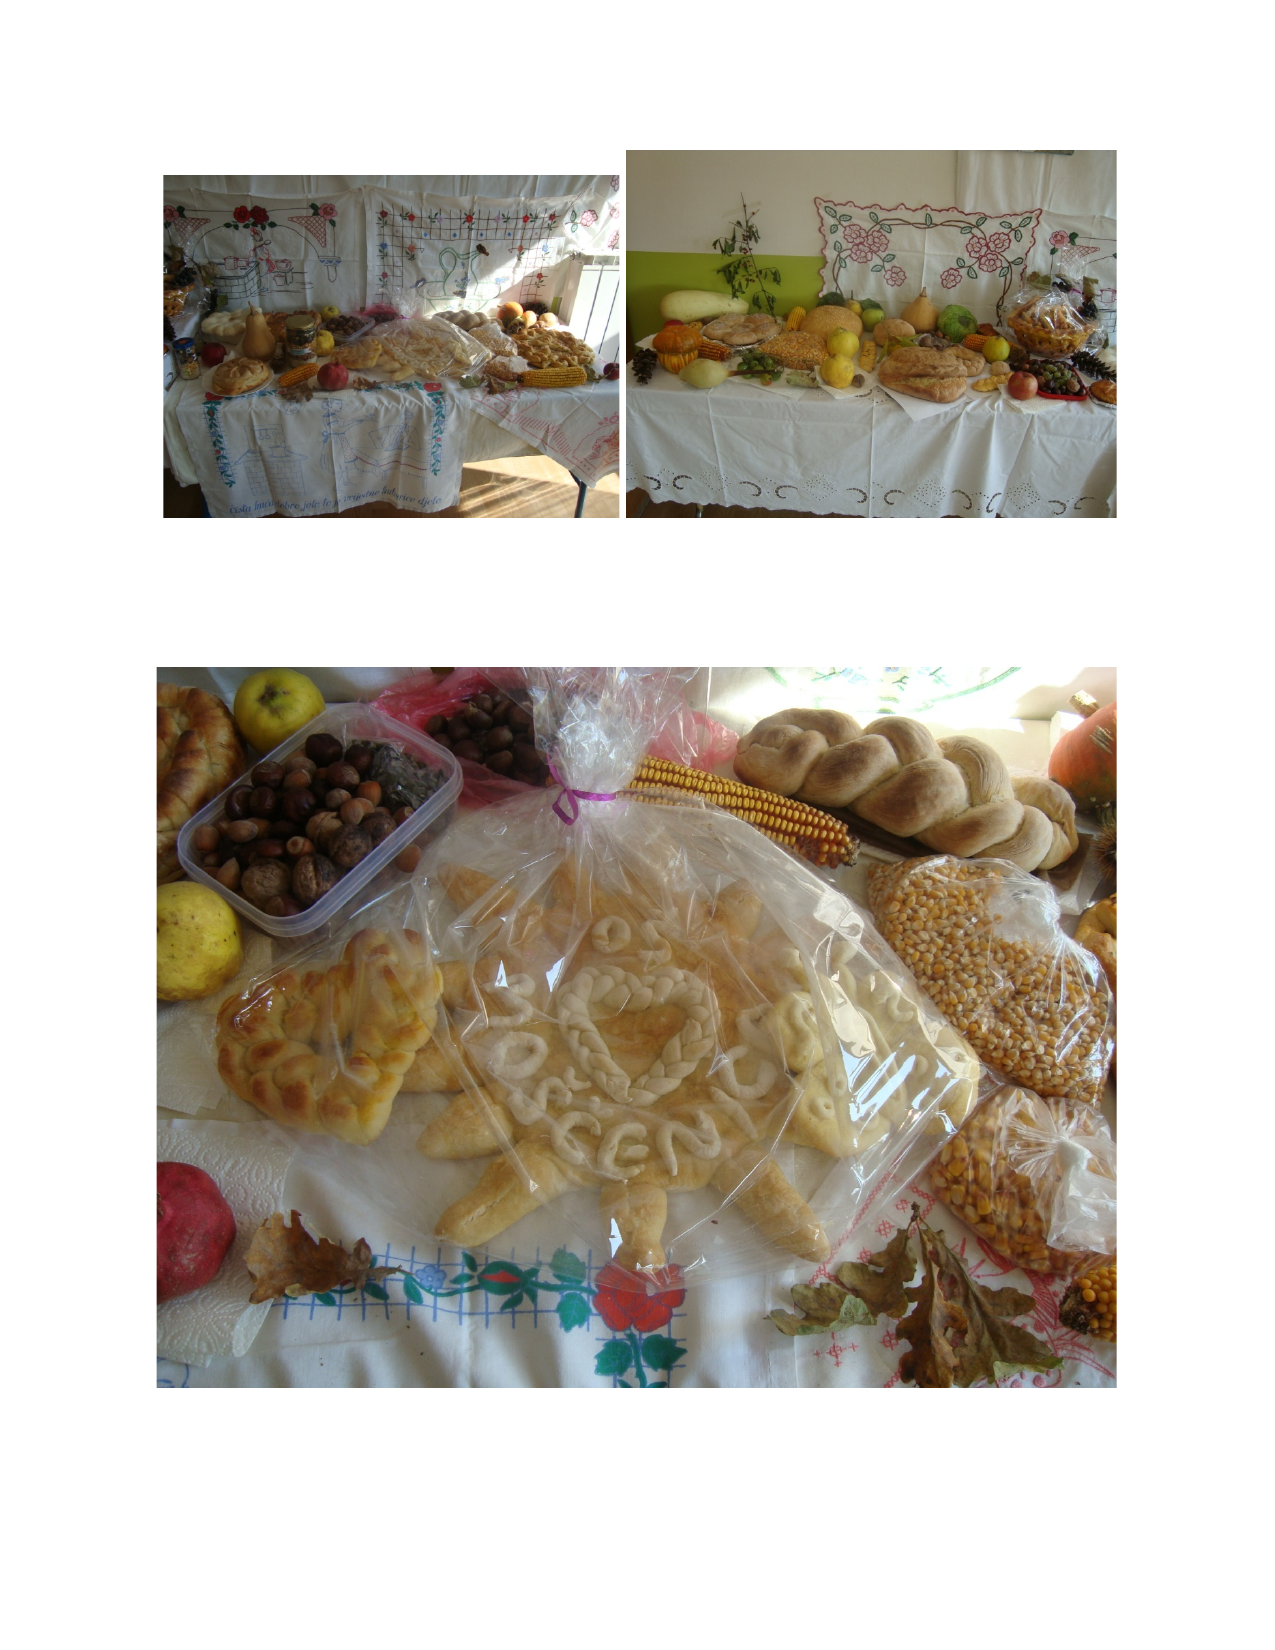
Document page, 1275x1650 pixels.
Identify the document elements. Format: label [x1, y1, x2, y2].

picture [626, 150, 1117, 518]
picture [163, 175, 620, 518]
picture [156, 667, 1117, 1388]
